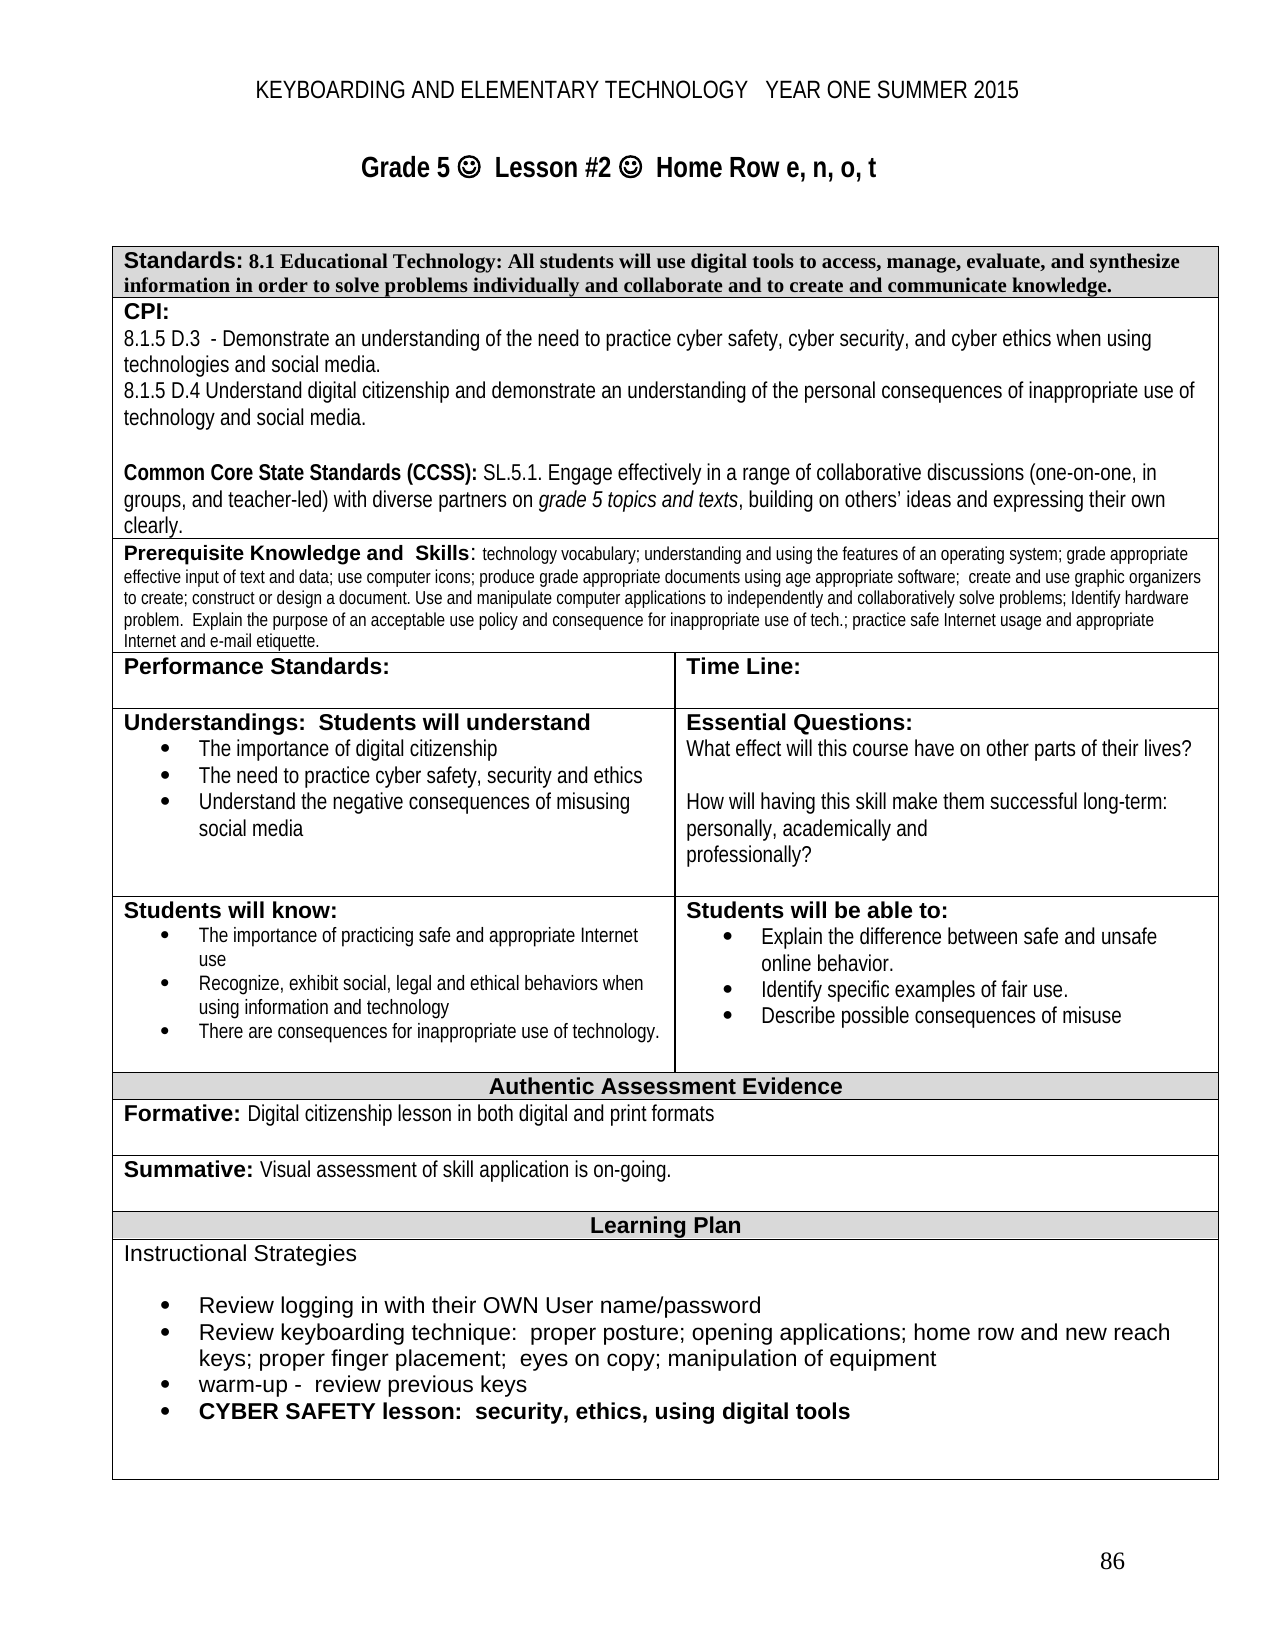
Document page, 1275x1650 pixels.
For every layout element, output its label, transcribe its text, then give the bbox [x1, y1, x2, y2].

table_cell Students will be able to: Explain the difference between safe and unsafe online behavior. Identify specific examples of fair use. Describe possible consequences of misuse [676, 897, 1218, 1072]
table_cell Summative: Visual assessment of skill application is on-going. [113, 1156, 1218, 1211]
table_cell Students will know: The importance of practicing safe and appropriate Internet use Recognize, exhibit social, legal and ethical behaviors when using information and technology There are consequences for inappropriate use of technology. [113, 897, 674, 1072]
table_cell Time Line: [676, 653, 1218, 708]
table_cell Authentic Assessment Evidence [113, 1073, 1218, 1099]
table_cell Performance Standards: [113, 653, 674, 708]
table_cell Understandings: Students will understand The importance of digital citizenship The need to practice cyber safety, security and ethics Understand the negative consequences of misusing social media [113, 709, 674, 896]
table_cell Instructional Strategies Review logging in with their OWN User name/password Review keyboarding technique: proper posture; opening applications; home row and new reach keys; proper finger placement; eyes on copy; manipulation of equipment warm-up - review previous keys CYBER SAFETY lesson: security, ethics, using digital tools [113, 1240, 1218, 1479]
table_cell CPI: 8.1.5 D.3 - Demonstrate an understanding of the need to practice cyber safety, cyber security, and cyber ethics when using technologies and social media. 8.1.5 D.4 Understand digital citizenship and demonstrate an understanding of the personal consequences of inappropriate use of technology and social media. Common Core State Standards (CCSS): SL.5.1. Engage effectively in a range of collaborative discussions (one-on-one, in groups, and teacher-led) with diverse partners on grade 5 topics and texts, building on others’ ideas and expressing their own clearly. [113, 298, 1218, 538]
table_cell Essential Questions: What effect will this course have on other parts of their lives? How will having this skill make them successful long-term: personally, academically and professionally? [676, 709, 1218, 896]
table_cell Formative: Digital citizenship lesson in both digital and print formats [113, 1100, 1218, 1155]
text Grade 5 Lesson #2 Home Row e, n, o, t [112, 150, 1125, 212]
table_cell Prerequisite Knowledge and Skills: technology vocabulary; understanding and using the features of an operating system; grade appropriate effective input of text and data; use computer icons; produce grade appropriate documents using age appropriate software; create and use graphic organizers to create; construct or design a document. Use and manipulate computer applications to independently and collaboratively solve problems; Identify hardware problem. Explain the purpose of an acceptable use policy and consequence for inappropriate use of tech.; practice safe Internet usage and appropriate Internet and e-mail etiquette. [113, 539, 1218, 652]
table_cell Learning Plan [113, 1212, 1218, 1238]
table_header Standards: 8.1 Educational Technology: All students will use digital tools to access, manage, evaluate, and synthesize information in order to solve problems individually and collaborate and to create and communicate knowledge. [113, 247, 1218, 297]
